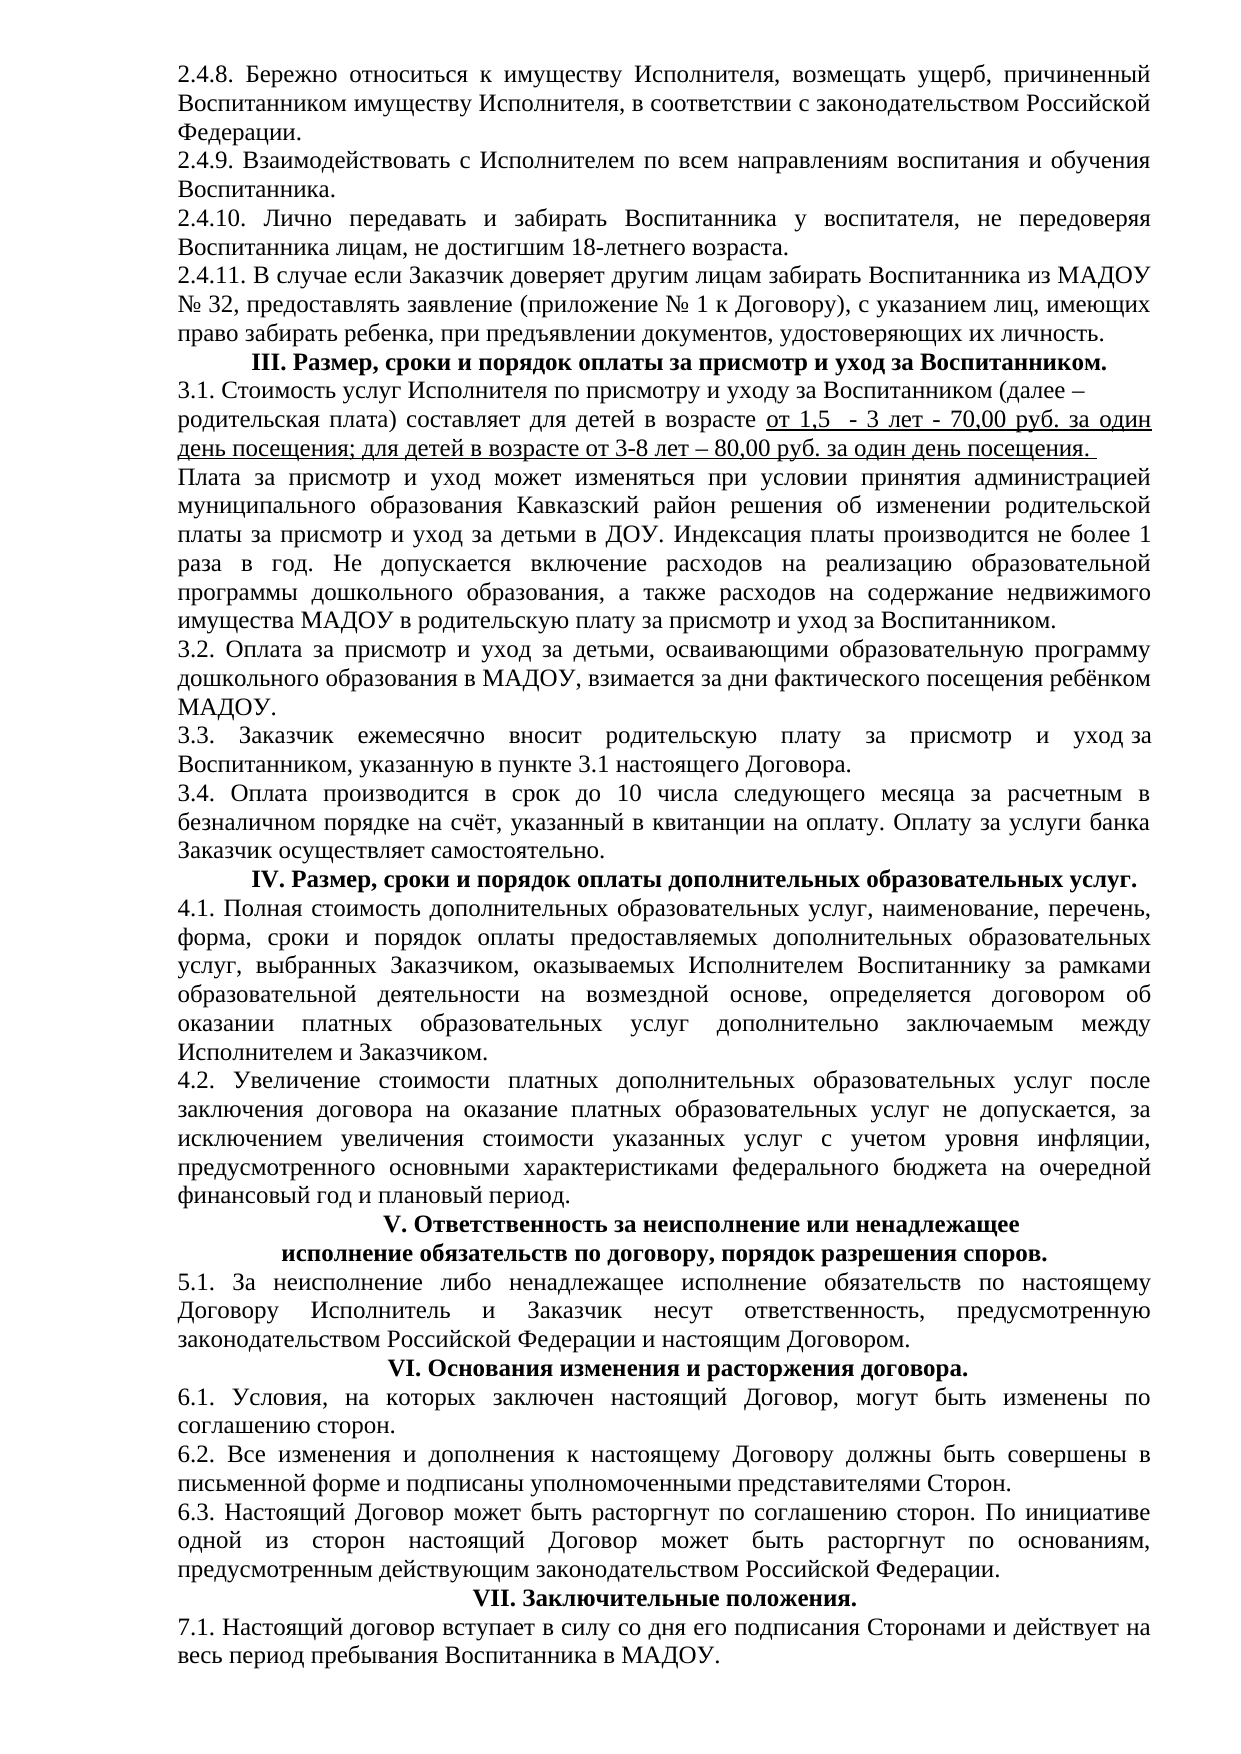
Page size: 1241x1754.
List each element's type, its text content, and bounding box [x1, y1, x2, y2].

text V. Ответственность за неисполнение или ненадлежащее [177, 1209, 1152, 1238]
text 2.4.8. Бережно относиться к имуществу Исполнителя, возмещать ущерб, причиненный Воспитанником имуществу Исполнителя, в соответствии с законодательством Российской Федерации. [177, 59, 1152, 145]
text 7.1. Настоящий договор вступает в силу со дня его подписания Сторонами и действует на весь период пребывания Воспитанника в МАДОУ. [177, 1612, 1152, 1669]
text 2.4.10. Лично передавать и забирать Воспитанника у воспитателя, не передоверяя Воспитанника лицам, не достигшим 18-летнего возраста. [177, 203, 1152, 260]
text III. Размер, сроки и порядок оплаты за присмотр и уход за Воспитанником. [177, 347, 1152, 375]
text 3.4. Оплата производится в срок до 10 числа следующего месяца за расчетным в безналичном порядке на счёт, указанный в квитанции на оплату. Оплату за услуги банка Заказчик осуществляет самостоятельно. [177, 778, 1152, 864]
text 3.2. Оплата за присмотр и уход за детьми, осваивающими образовательную программу дошкольного образования в МАДОУ, взимается за дни фактического посещения ребёнком МАДОУ. [177, 634, 1152, 720]
text 3.1. Стоимость услуг Исполнителя по присмотру и уходу за Воспитанником (далее – [177, 375, 1152, 404]
text 4.2. Увеличение стоимости платных дополнительных образовательных услуг после заключения договора на оказание платных образовательных услуг не допускается, за исключением увеличения стоимости указанных услуг с учетом уровня инфляции, предусмотренного основными характеристиками федерального бюджета на очередной финансовый год и плановый период. [177, 1065, 1152, 1209]
text IV. Размер, сроки и порядок оплаты дополнительных образовательных услуг. [177, 864, 1152, 893]
text VII. Заключительные положения. [398, 1583, 1152, 1612]
text VI. Основания изменения и расторжения договора. [251, 1353, 1152, 1382]
text Плата за присмотр и уход может изменяться при условии принятия администрацией муниципального образования Кавказский район решения об изменении родительской платы за присмотр и уход за детьми в ДОУ. Индексация платы производится не более 1 раза в год. Не допускается включение расходов на реализацию образовательной программы дошкольного образования, а также расходов на содержание недвижимого имущества МАДОУ в родительскую плату за присмотр и уход за Воспитанником. [177, 462, 1152, 634]
text 6.3. Настоящий Договор может быть расторгнут по соглашению сторон. По инициативе одной из сторон настоящий Договор может быть расторгнут по основаниям, предусмотренным действующим законодательством Российской Федерации. [177, 1497, 1152, 1583]
text 6.2. Все изменения и дополнения к настоящему Договору должны быть совершены в письменной форме и подписаны уполномоченными представителями Сторон. [177, 1439, 1152, 1497]
text 5.1. За неисполнение либо ненадлежащее исполнение обязательств по настоящему Договору Исполнитель и Заказчик несут ответственность, предусмотренную законодательством Российской Федерации и настоящим Договором. [177, 1267, 1152, 1353]
text 3.3. Заказчик ежемесячно вносит родительскую плату за присмотр и уход за Воспитанником, указанную в пункте 3.1 настоящего Договора. [177, 720, 1152, 778]
text 2.4.9. Взаимодействовать с Исполнителем по всем направлениям воспитания и обучения Воспитанника. [177, 145, 1152, 203]
text 2.4.11. В случае если Заказчик доверяет другим лицам забирать Воспитанника из МАДОУ № 32, предоставлять заявление (приложение № 1 к Договору), с указанием лиц, имеющих право забирать ребенка, при предъявлении документов, удостоверяющих их личность. [177, 260, 1152, 347]
text родительская плата) составляет для детей в возрасте от 1,5 - 3 лет - 70,00 руб. за один день посещения; для детей в возрасте от 3-8 лет – 80,00 руб. за один день посещения. [177, 404, 1152, 462]
text 6.1. Условия, на которых заключен настоящий Договор, могут быть изменены по соглашению сторон. [177, 1382, 1152, 1439]
text 4.1. Полная стоимость дополнительных образовательных услуг, наименование, перечень, форма, сроки и порядок оплаты предоставляемых дополнительных образовательных услуг, выбранных Заказчиком, оказываемых Исполнителем Воспитаннику за рамками образовательной деятельности на возмездной основе, определяется договором об оказании платных образовательных услуг дополнительно заключаемым между Исполнителем и Заказчиком. [177, 893, 1152, 1065]
text исполнение обязательств по договору, порядок разрешения споров. [177, 1238, 1152, 1267]
